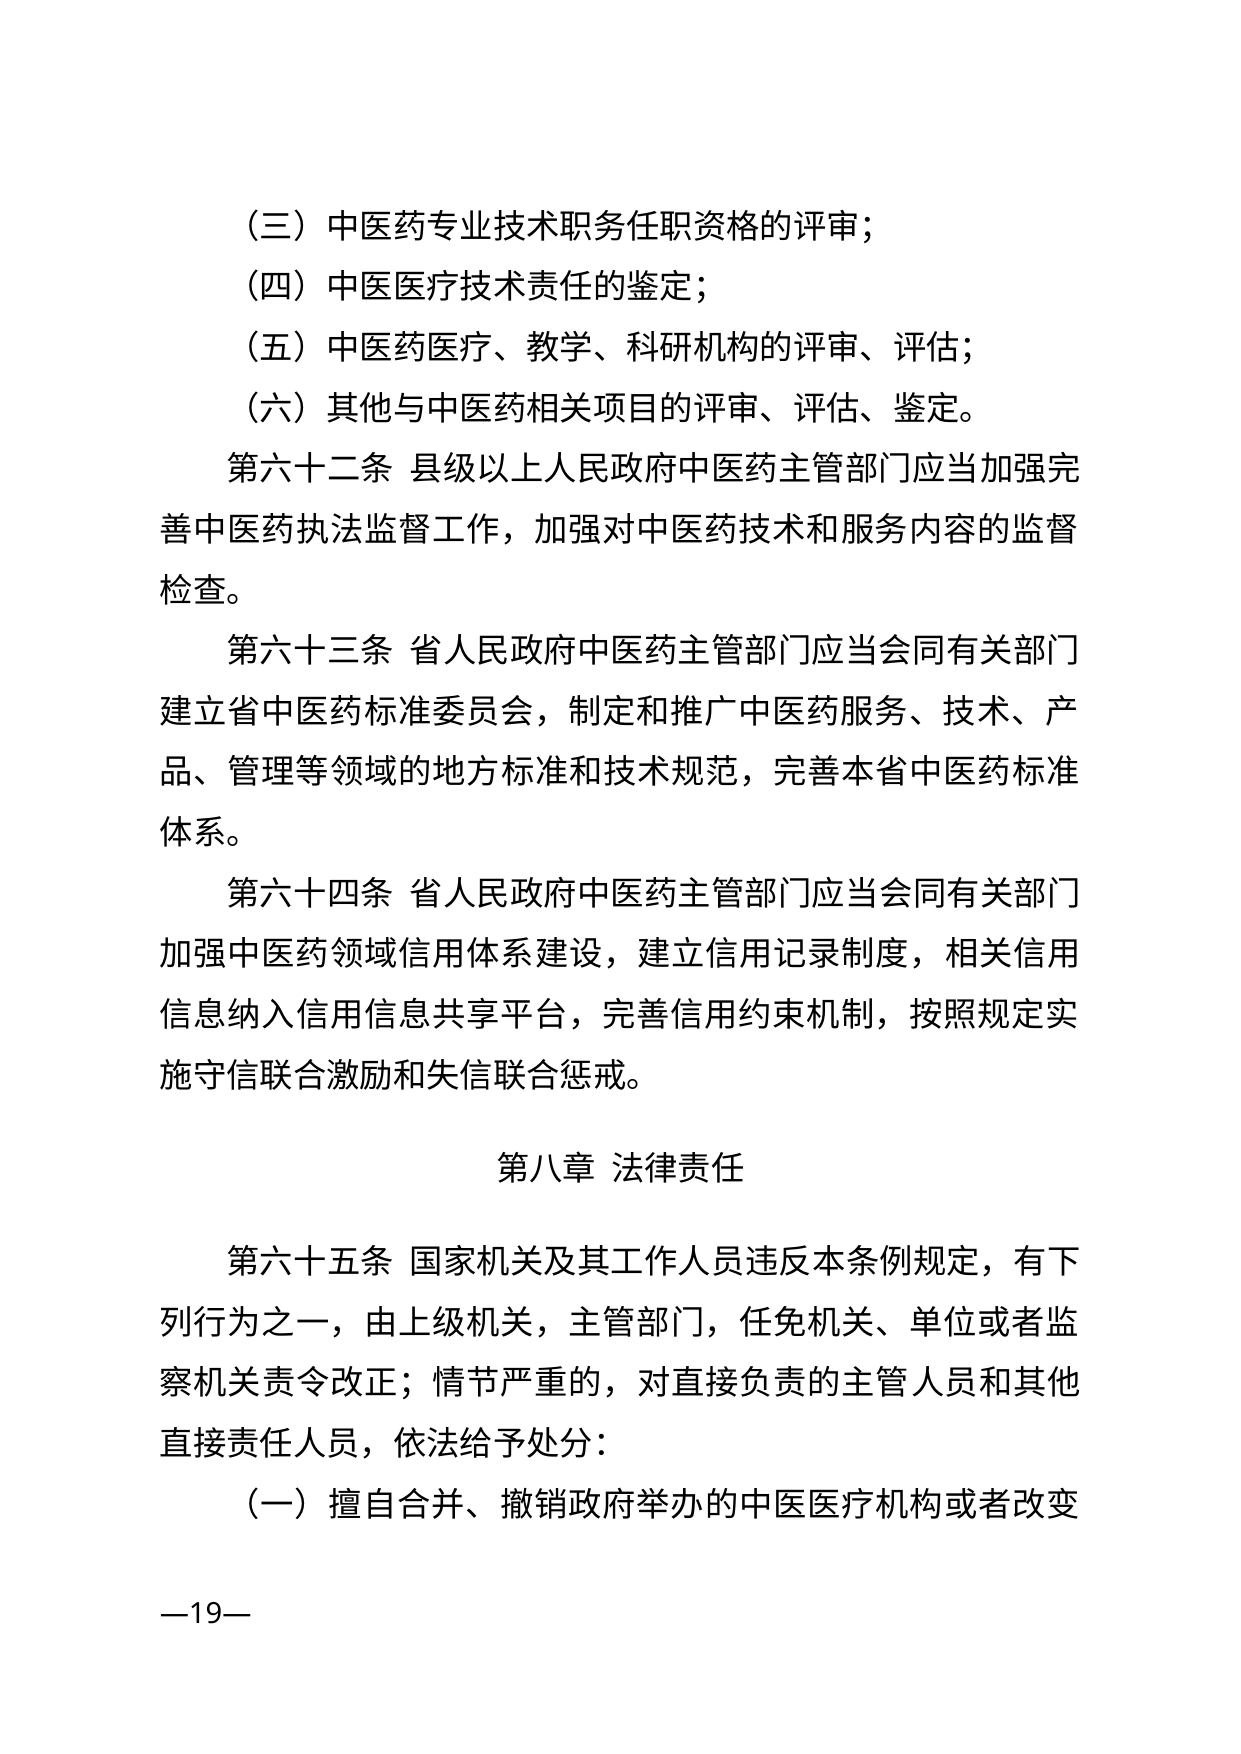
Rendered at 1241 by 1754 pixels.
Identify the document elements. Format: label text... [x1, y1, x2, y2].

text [159, 1471, 1081, 1532]
text （四）中医医疗技术责任的鉴定； [159, 254, 1081, 315]
text （五）中医药医疗、教学、科研机构的评审、评估； [159, 315, 1081, 375]
text 第六十四条 省人民政府中医药主管部门应当会同有关部门加强中医药领域信用体系建设，建立信用记录制度，相关信用信息纳入信用信息共享平台，完善信用约束机制，按照规定实施守信联合激励和失信联合惩戒。 [159, 860, 1081, 1103]
text 第六十五条 国家机关及其工作人员违反本条例规定，有下列行为之一，由上级机关，主管部门，任免机关、单位或者监察机关责令改正；情节严重的，对直接负责的主管人员和其他直接责任人员，依法给予处分： [159, 1229, 1081, 1471]
text 第六十二条 县级以上人民政府中医药主管部门应当加强完善中医药执法监督工作，加强对中医药技术和服务内容的监督检查。 [159, 436, 1081, 618]
text 第八章 法律责任 [159, 1136, 1081, 1196]
text 第六十三条 省人民政府中医药主管部门应当会同有关部门建立省中医药标准委员会，制定和推广中医药服务、技术、产品、管理等领域的地方标准和技术规范，完善本省中医药标准体系。 [159, 618, 1081, 860]
text （三）中医药专业技术职务任职资格的评审； [159, 193, 1081, 254]
text （六）其他与中医药相关项目的评审、评估、鉴定。 [159, 375, 1081, 436]
